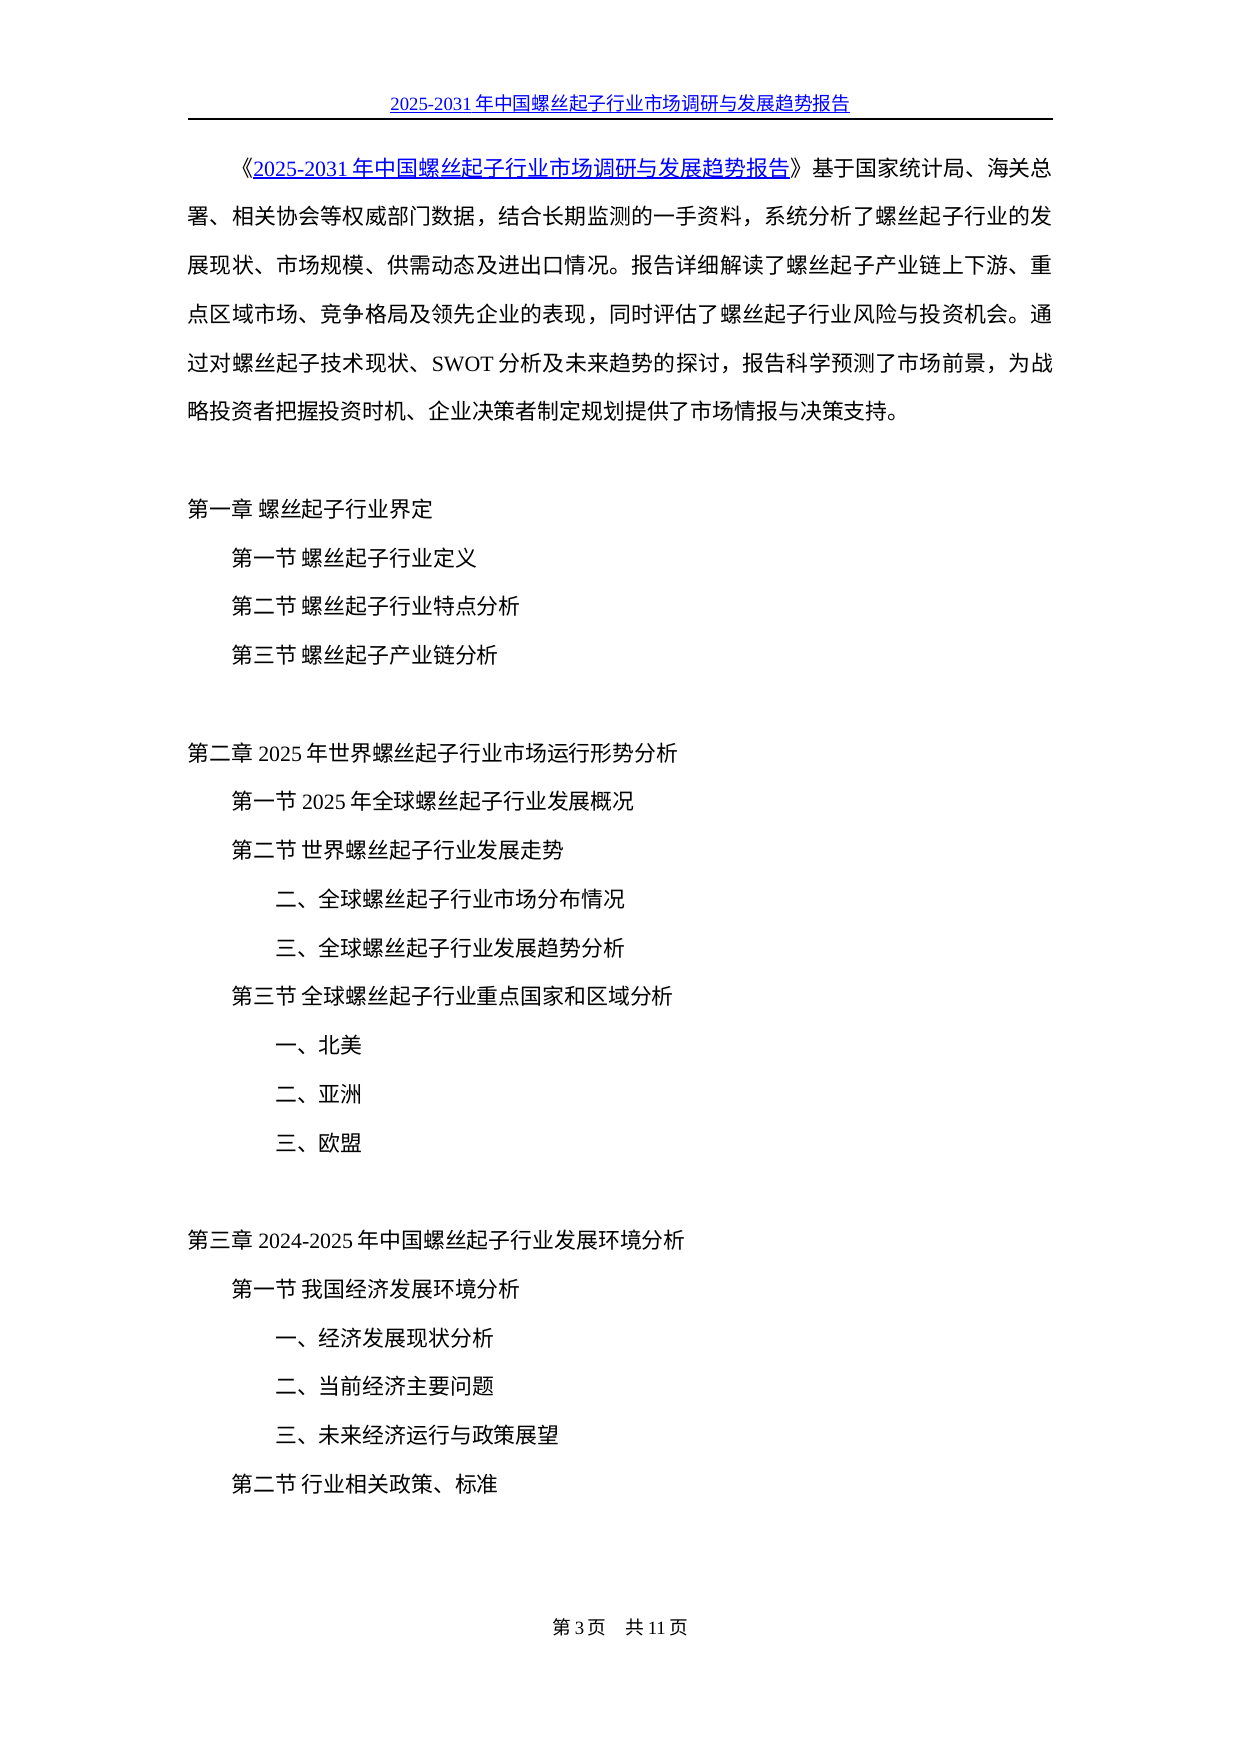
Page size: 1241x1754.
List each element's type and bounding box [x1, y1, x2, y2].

text [187, 150, 1053, 1499]
